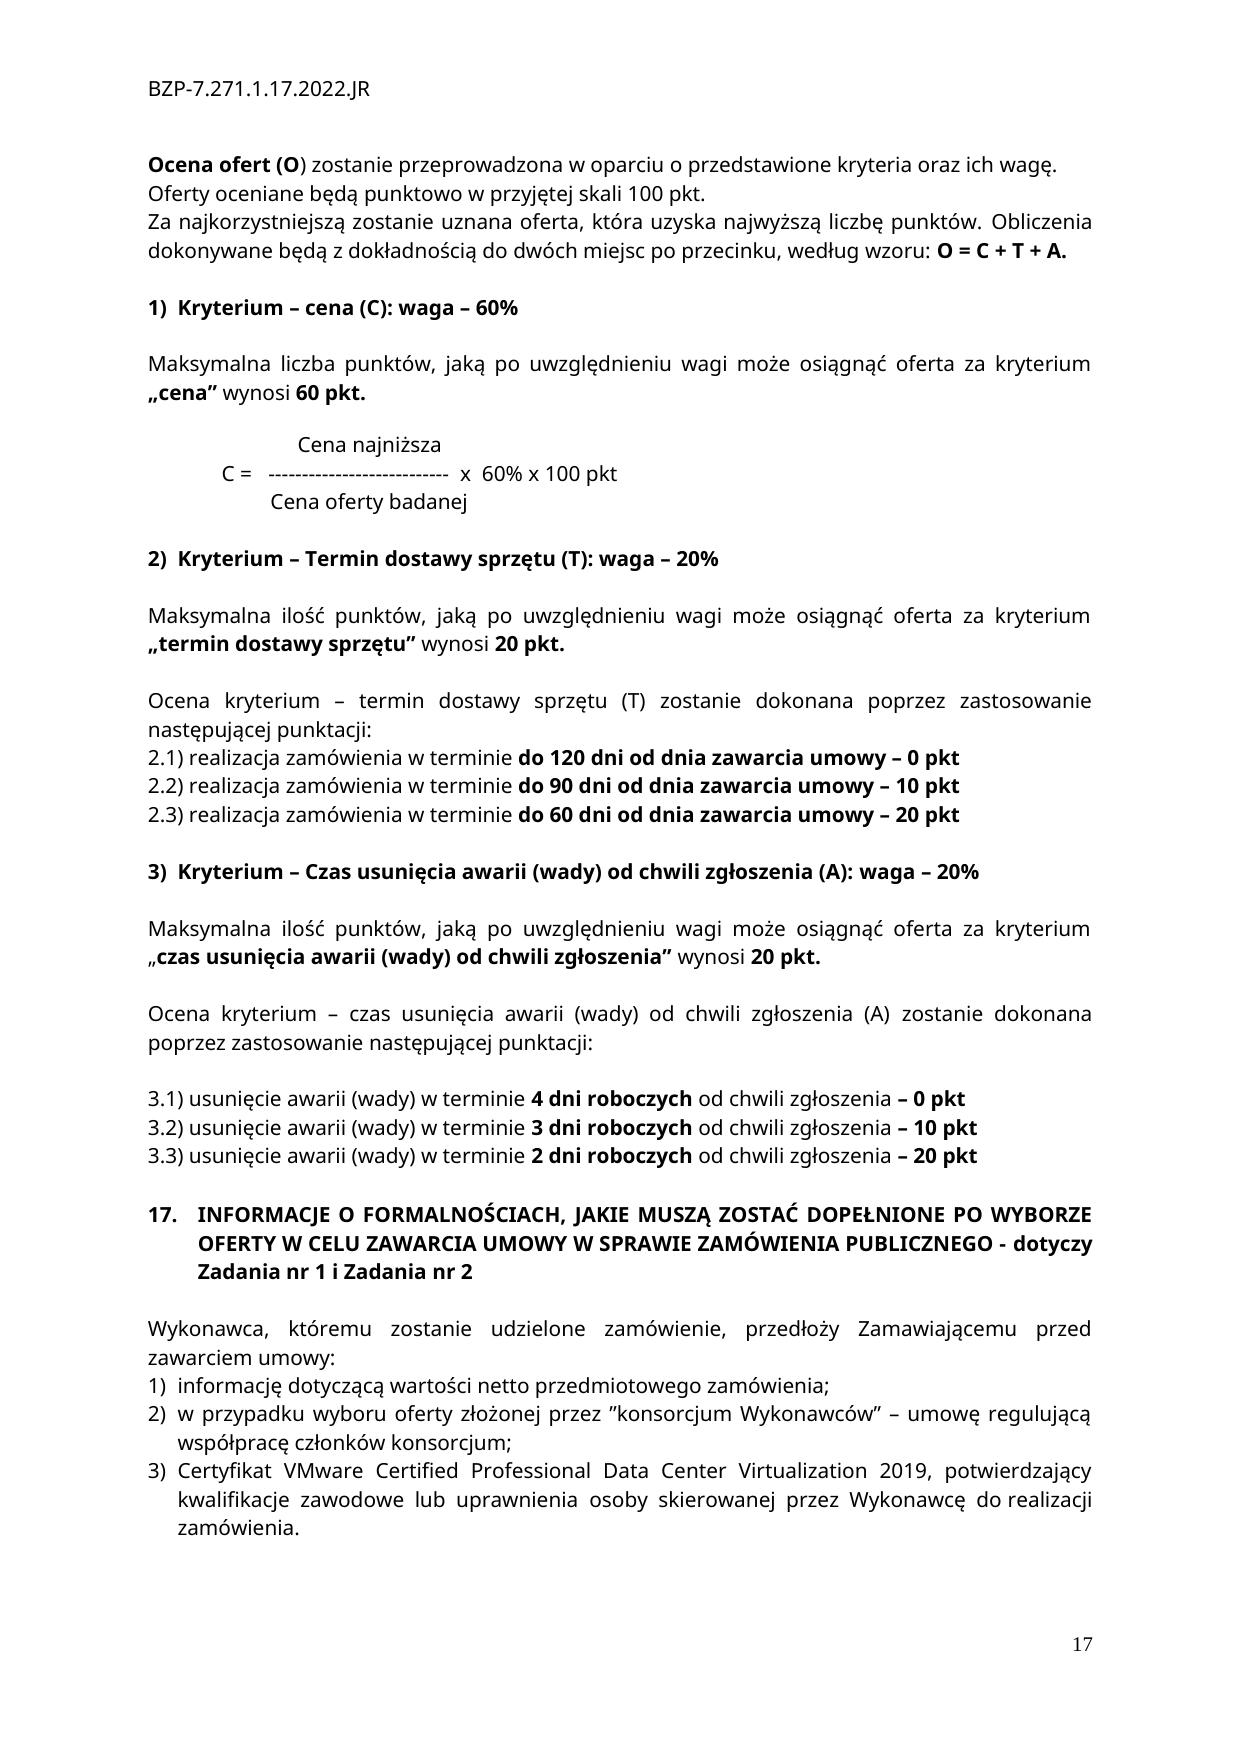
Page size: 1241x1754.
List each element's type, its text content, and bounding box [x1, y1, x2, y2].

text C = --------------------------- x 60% x 100 pkt [148, 459, 1092, 487]
text Ocena kryterium – termin dostawy sprzętu (T) zostanie dokonana poprzez zastosowanie następującej punktacji: [148, 686, 1092, 743]
text 2.3) realizacja zamówienia w terminie do 60 dni od dnia zawarcia umowy – 20 pkt [148, 800, 1092, 828]
text Ocena ofert (O) zostanie przeprowadzona w oparciu o przedstawione kryteria oraz ich wagę. [148, 150, 1092, 179]
list w przypadku wyboru oferty złożonej przez ”konsorcjum Wykonawców” – umowę regulującą współpracę członków konsorcjum; [148, 1399, 1092, 1456]
text Za najkorzystniejszą zostanie uznana oferta, która uzyska najwyższą liczbę punktów. Obliczenia dokonywane będą z dokładnością do dwóch miejsc po przecinku, według wzoru: O = C + T + A. [148, 207, 1092, 264]
text Cena najniższa [148, 430, 1092, 459]
text Maksymalna ilość punktów, jaką po uwzględnieniu wagi może osiągnąć oferta za kryterium „czas usunięcia awarii (wady) od chwili zgłoszenia” wynosi 20 pkt. [148, 914, 1092, 971]
list Kryterium – Czas usunięcia awarii (wady) od chwili zgłoszenia (A): waga – 20% [148, 857, 1092, 885]
text 2.1) realizacja zamówienia w terminie do 120 dni od dnia zawarcia umowy – 0 pkt [148, 743, 1092, 772]
text Maksymalna ilość punktów, jaką po uwzględnieniu wagi może osiągnąć oferta za kryterium „termin dostawy sprzętu” wynosi 20 pkt. [148, 601, 1092, 658]
text 3.3) usunięcie awarii (wady) w terminie 2 dni roboczych od chwili zgłoszenia – 20 pkt [148, 1141, 1092, 1170]
text Cena oferty badanej [148, 487, 1092, 516]
text Ocena kryterium – czas usunięcia awarii (wady) od chwili zgłoszenia (A) zostanie dokonana poprzez zastosowanie następującej punktacji: [148, 999, 1092, 1056]
text Oferty oceniane będą punktowo w przyjętej skali 100 pkt. [148, 179, 1092, 207]
text Maksymalna liczba punktów, jaką po uwzględnieniu wagi może osiągnąć oferta za kryterium „cena” wynosi 60 pkt. [148, 349, 1092, 406]
text 2.2) realizacja zamówienia w terminie do 90 dni od dnia zawarcia umowy – 10 pkt [148, 772, 1092, 800]
text 3.1) usunięcie awarii (wady) w terminie 4 dni roboczych od chwili zgłoszenia – 0 pkt [148, 1084, 1092, 1113]
list informację dotyczącą wartości netto przedmiotowego zamówienia; [148, 1371, 1092, 1399]
list Kryterium – cena (C): waga – 60% [148, 293, 1092, 321]
list INFORMACJE O FORMALNOŚCIACH, JAKIE MUSZĄ ZOSTAĆ DOPEŁNIONE PO WYBORZE OFERTY W CELU ZAWARCIA UMOWY W SPRAWIE ZAMÓWIENIA PUBLICZNEGO - dotyczy Zadania nr 1 i Zadania nr 2 [148, 1200, 1092, 1286]
text Wykonawca, któremu zostanie udzielone zamówienie, przedłoży Zamawiającemu przed zawarciem umowy: [148, 1314, 1092, 1371]
text 3.2) usunięcie awarii (wady) w terminie 3 dni roboczych od chwili zgłoszenia – 10 pkt [148, 1113, 1092, 1141]
text 3) Certyfikat VMware Certified Professional Data Center Virtualization 2019, potwierdzający kwalifikacje zawodowe lub uprawnienia osoby skierowanej przez Wykonawcę do realizacji zamówienia. [148, 1456, 1092, 1542]
list Kryterium – Termin dostawy sprzętu (T): waga – 20% [148, 544, 1092, 573]
